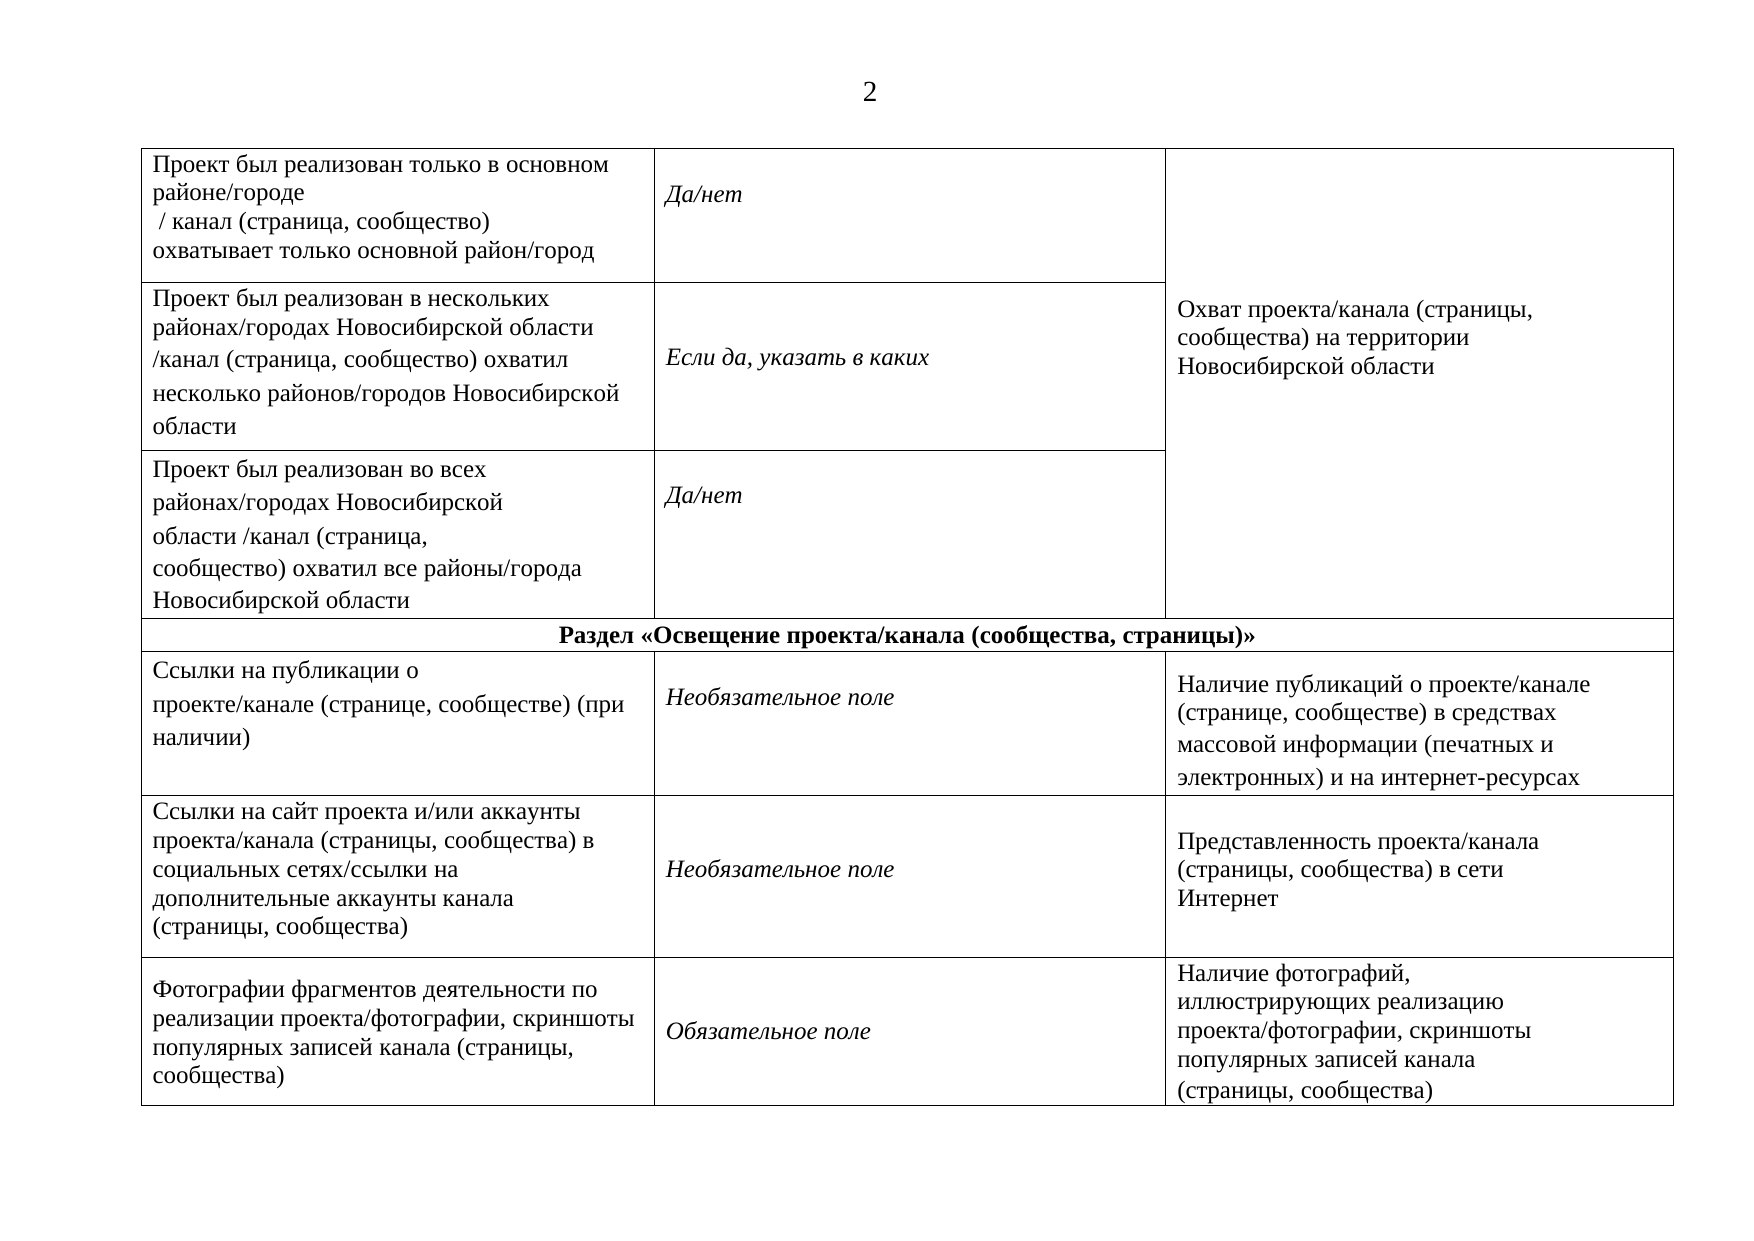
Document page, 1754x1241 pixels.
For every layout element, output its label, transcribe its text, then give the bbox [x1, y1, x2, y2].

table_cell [1166, 149, 1673, 617]
table_cell Проект был реализован в нескольких районах/городах Новосибирской области /канал (страница, сообщество) охватил несколько районов/городов Новосибирской области [142, 283, 654, 449]
table_cell Да/нет [655, 149, 1165, 282]
table_cell Наличие публикаций о проекте/канале (странице, сообществе) в средствах массовой информации (печатных и электронных) и на интернет-ресурсах [1166, 652, 1673, 795]
table_cell Наличие фотографий, иллюстрирующих реализацию проекта/фотографии, скриншоты популярных записей канала (страницы, сообщества) [1166, 958, 1673, 1104]
table_cell Необязательное поле [655, 652, 1165, 795]
table_cell Обязательное поле [655, 958, 1165, 1104]
table_cell Проект был реализован во всех районах/городах Новосибирской области /канал (страница, сообщество) охватил все районы/города Новосибирской области [142, 451, 654, 617]
table_cell Необязательное поле [655, 796, 1165, 957]
table_cell Ссылки на публикации о проекте/канале (странице, сообществе) (при наличии) [142, 652, 654, 795]
table_cell Ссылки на сайт проекта и/или аккаунты проекта/канала (страницы, сообщества) в социальных сетях/ссылки на дополнительные аккаунты канала (страницы, сообщества) [142, 796, 654, 957]
table_cell Проект был реализован только в основном районе/городе / канал (страница, сообщество) охватывает только основной район/город [142, 149, 654, 282]
table_cell Раздел «Освещение проекта/канала (сообщества, страницы)» [142, 619, 1673, 651]
table_cell Фотографии фрагментов деятельности по реализации проекта/фотографии, скриншоты популярных записей канала (страницы, сообщества) [142, 958, 654, 1104]
table_cell Представленность проекта/канала (страницы, сообщества) в сети Интернет [1166, 796, 1673, 957]
table_cell Да/нет [655, 451, 1165, 617]
table_cell Если да, указать в каких [655, 283, 1165, 449]
